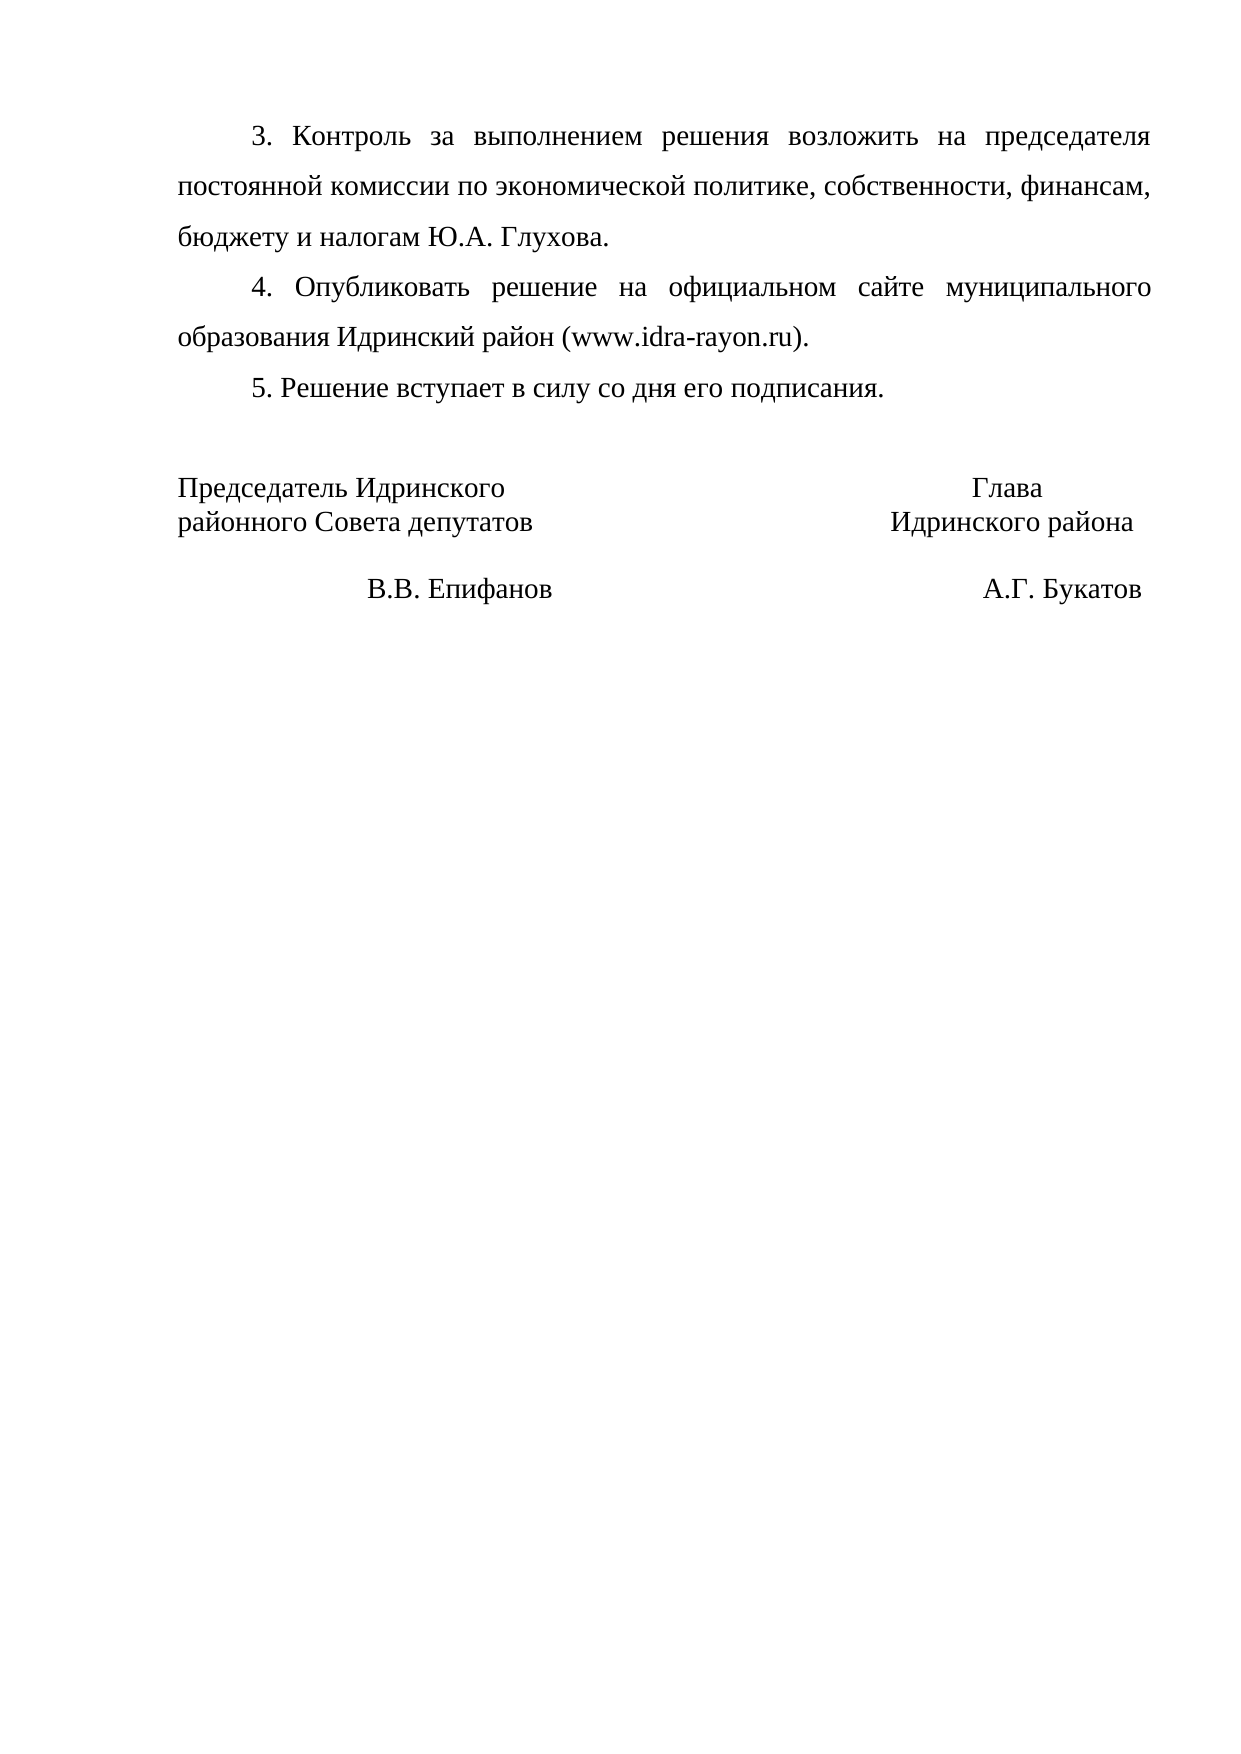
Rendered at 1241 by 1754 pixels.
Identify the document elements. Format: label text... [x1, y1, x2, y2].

text 5. Решение вступает в силу со дня его подписания. [177, 370, 1152, 403]
text В.В. Епифанов А.Г. Букатов [177, 571, 1152, 604]
text 3. Контроль за выполнением решения возложить на председателя постоянной комиссии по экономической политике, собственности, финансам, бюджету и налогам Ю.А. Глухова. [177, 118, 1152, 252]
text 4. Опубликовать решение на официальном сайте муниципального образования Идринский район (www.idra-rayon.ru). [177, 269, 1152, 353]
text Председатель Идринского Глава [177, 470, 1152, 504]
text районного Совета депутатов Идринского района [177, 504, 1152, 537]
